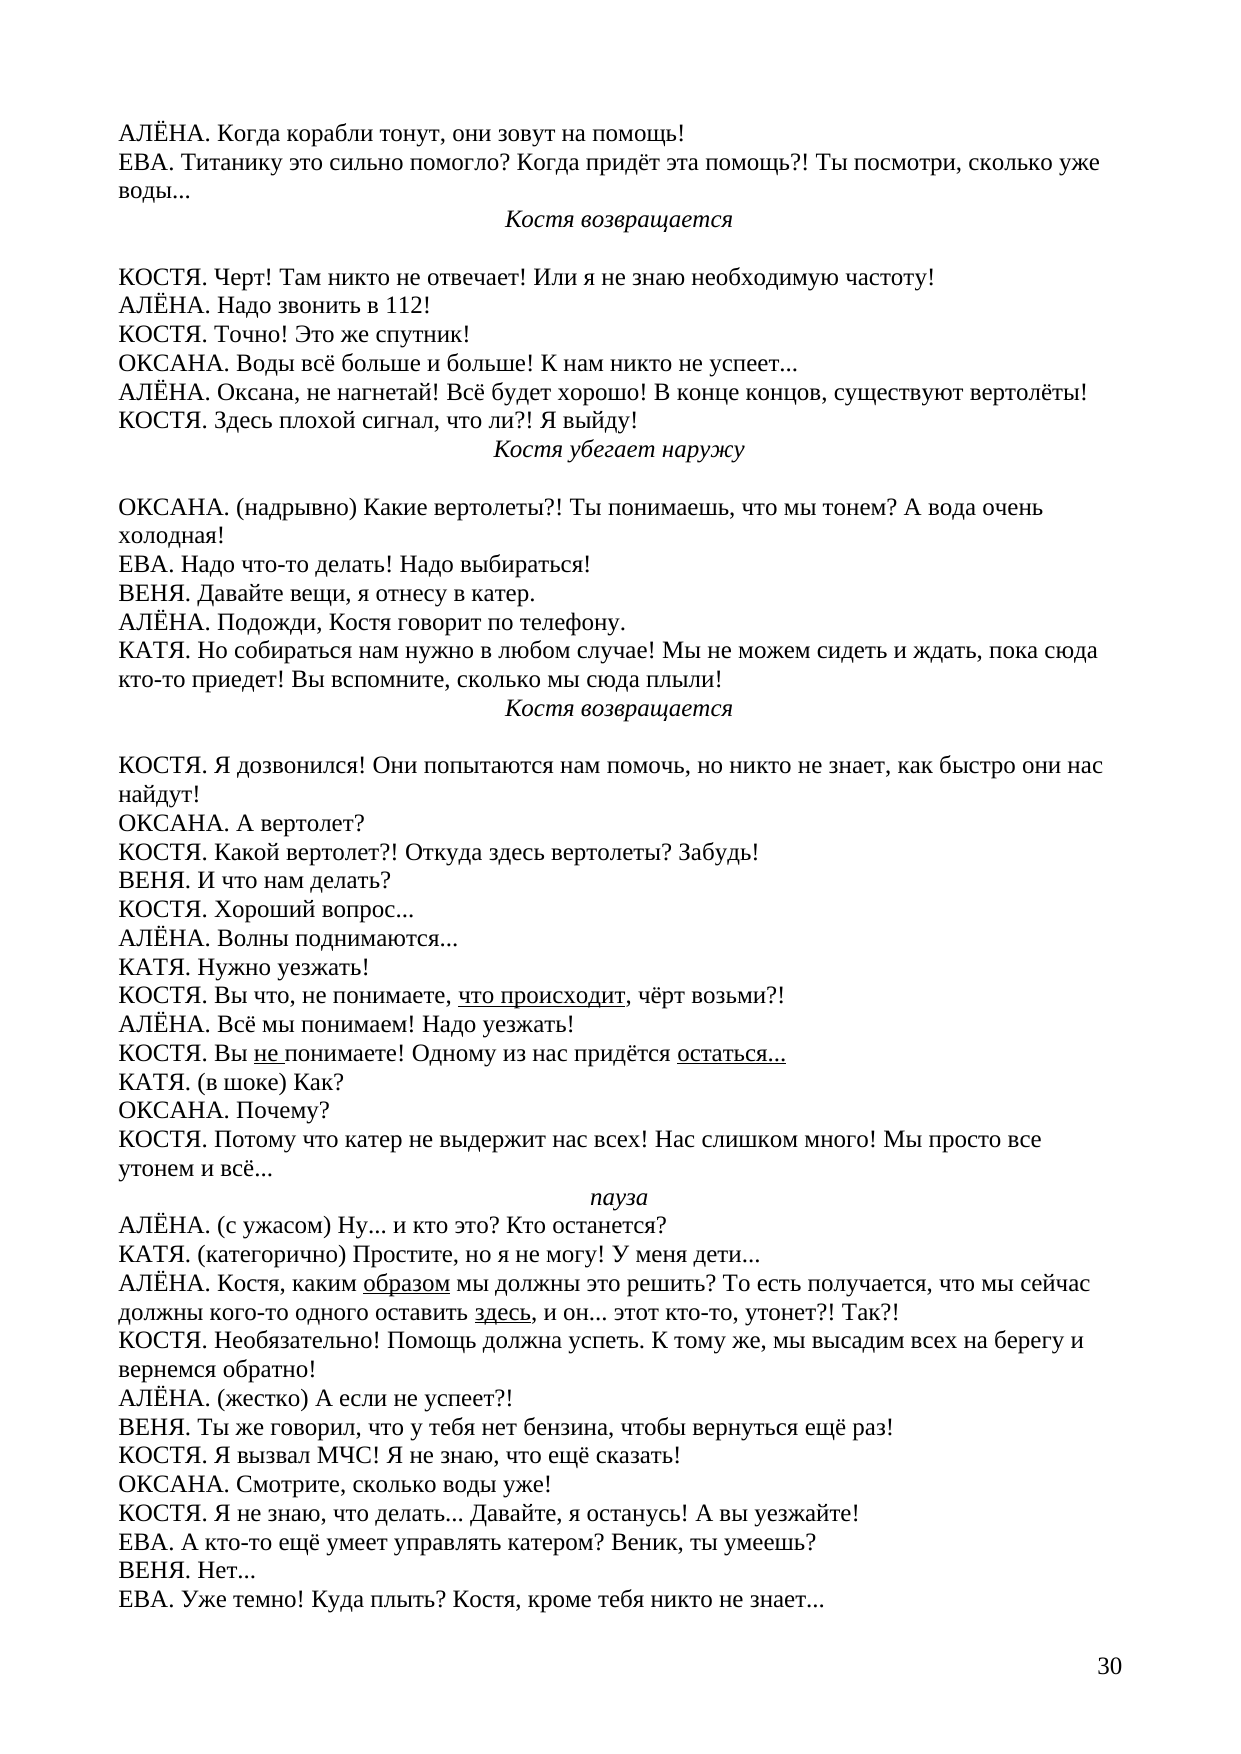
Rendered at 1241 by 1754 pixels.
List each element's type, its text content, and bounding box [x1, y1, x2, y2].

text ВЕНЯ. И что нам делать? [118, 866, 1122, 894]
text ЕВА. Уже темно! Куда плыть? Костя, кроме тебя никто не знает... [118, 1584, 1122, 1613]
text КАТЯ. (категорично) Простите, но я не могу! У меня дети... [118, 1239, 1122, 1268]
text Костя возвращается [118, 204, 1122, 233]
text пауза [118, 1182, 1122, 1211]
text ОКСАНА. Смотрите, сколько воды уже! [118, 1469, 1122, 1498]
text КОСТЯ. Я дозвонился! Они попытаются нам помочь, но никто не знает, как быстро они нас найдут! [118, 751, 1122, 808]
text КОСТЯ. Потому что катер не выдержит нас всех! Нас слишком много! Мы просто все утонем и всё... [118, 1124, 1122, 1182]
text Костя возвращается [118, 693, 1122, 722]
text ОКСАНА. (надрывно) Какие вертолеты?! Ты понимаешь, что мы тонем? А вода очень холодная! [118, 492, 1122, 549]
text КОСТЯ. Хороший вопрос... [118, 894, 1122, 923]
text КОСТЯ. Вы что, не понимаете, что происходит, чёрт возьми?! [118, 981, 1122, 1009]
text КАТЯ. Но собираться нам нужно в любом случае! Мы не можем сидеть и ждать, пока сюда кто-то приедет! Вы вспомните, сколько мы сюда плыли! [118, 636, 1122, 693]
text ЕВА. А кто-то ещё умеет управлять катером? Веник, ты умеешь? [118, 1527, 1122, 1556]
text АЛЁНА. Всё мы понимаем! Надо уезжать! [118, 1009, 1122, 1038]
text КОСТЯ. Вы не понимаете! Одному из нас придётся остаться... [118, 1038, 1122, 1067]
text КОСТЯ. Здесь плохой сигнал, что ли?! Я выйду! [118, 406, 1122, 434]
text АЛЁНА. Подожди, Костя говорит по телефону. [118, 607, 1122, 636]
text КОСТЯ. Точно! Это же спутник! [118, 319, 1122, 348]
text АЛЁНА. Когда корабли тонут, они зовут на помощь! [118, 118, 1122, 147]
text АЛЁНА. (жестко) А если не успеет?! [118, 1383, 1122, 1412]
text КАТЯ. Нужно уезжать! [118, 952, 1122, 981]
text ОКСАНА. Почему? [118, 1096, 1122, 1124]
text КОСТЯ. Я не знаю, что делать... Давайте, я останусь! А вы уезжайте! [118, 1498, 1122, 1527]
text ВЕНЯ. Нет... [118, 1556, 1122, 1584]
text ВЕНЯ. Давайте вещи, я отнесу в катер. [118, 578, 1122, 607]
text КОСТЯ. Я вызвал МЧС! Я не знаю, что ещё сказать! [118, 1441, 1122, 1469]
text ВЕНЯ. Ты же говорил, что у тебя нет бензина, чтобы вернуться ещё раз! [118, 1412, 1122, 1441]
text КОСТЯ. Какой вертолет?! Откуда здесь вертолеты? Забудь! [118, 837, 1122, 866]
text ЕВА. Титанику это сильно помогло? Когда придёт эта помощь?! Ты посмотри, сколько уже воды... [118, 147, 1122, 204]
text АЛЁНА. Оксана, не нагнетай! Всё будет хорошо! В конце концов, существуют вертолёты! [118, 377, 1122, 406]
text АЛЁНА. (с ужасом) Ну... и кто это? Кто останется? [118, 1211, 1122, 1239]
text Костя убегает наружу [118, 434, 1122, 463]
text КАТЯ. (в шоке) Как? [118, 1067, 1122, 1096]
text КОСТЯ. Черт! Там никто не отвечает! Или я не знаю необходимую частоту! [118, 262, 1122, 291]
text КОСТЯ. Необязательно! Помощь должна успеть. К тому же, мы высадим всех на берегу и вернемся обратно! [118, 1326, 1122, 1383]
text АЛЁНА. Костя, каким образом мы должны это решить? То есть получается, что мы сейчас должны кого-то одного оставить здесь, и он... этот кто-то, утонет?! Так?! [118, 1268, 1122, 1326]
text АЛЁНА. Волны поднимаются... [118, 923, 1122, 952]
text АЛЁНА. Надо звонить в 112! [118, 291, 1122, 319]
text ОКСАНА. А вертолет? [118, 808, 1122, 837]
text ОКСАНА. Воды всё больше и больше! К нам никто не успеет... [118, 348, 1122, 377]
text ЕВА. Надо что-то делать! Надо выбираться! [118, 549, 1122, 578]
